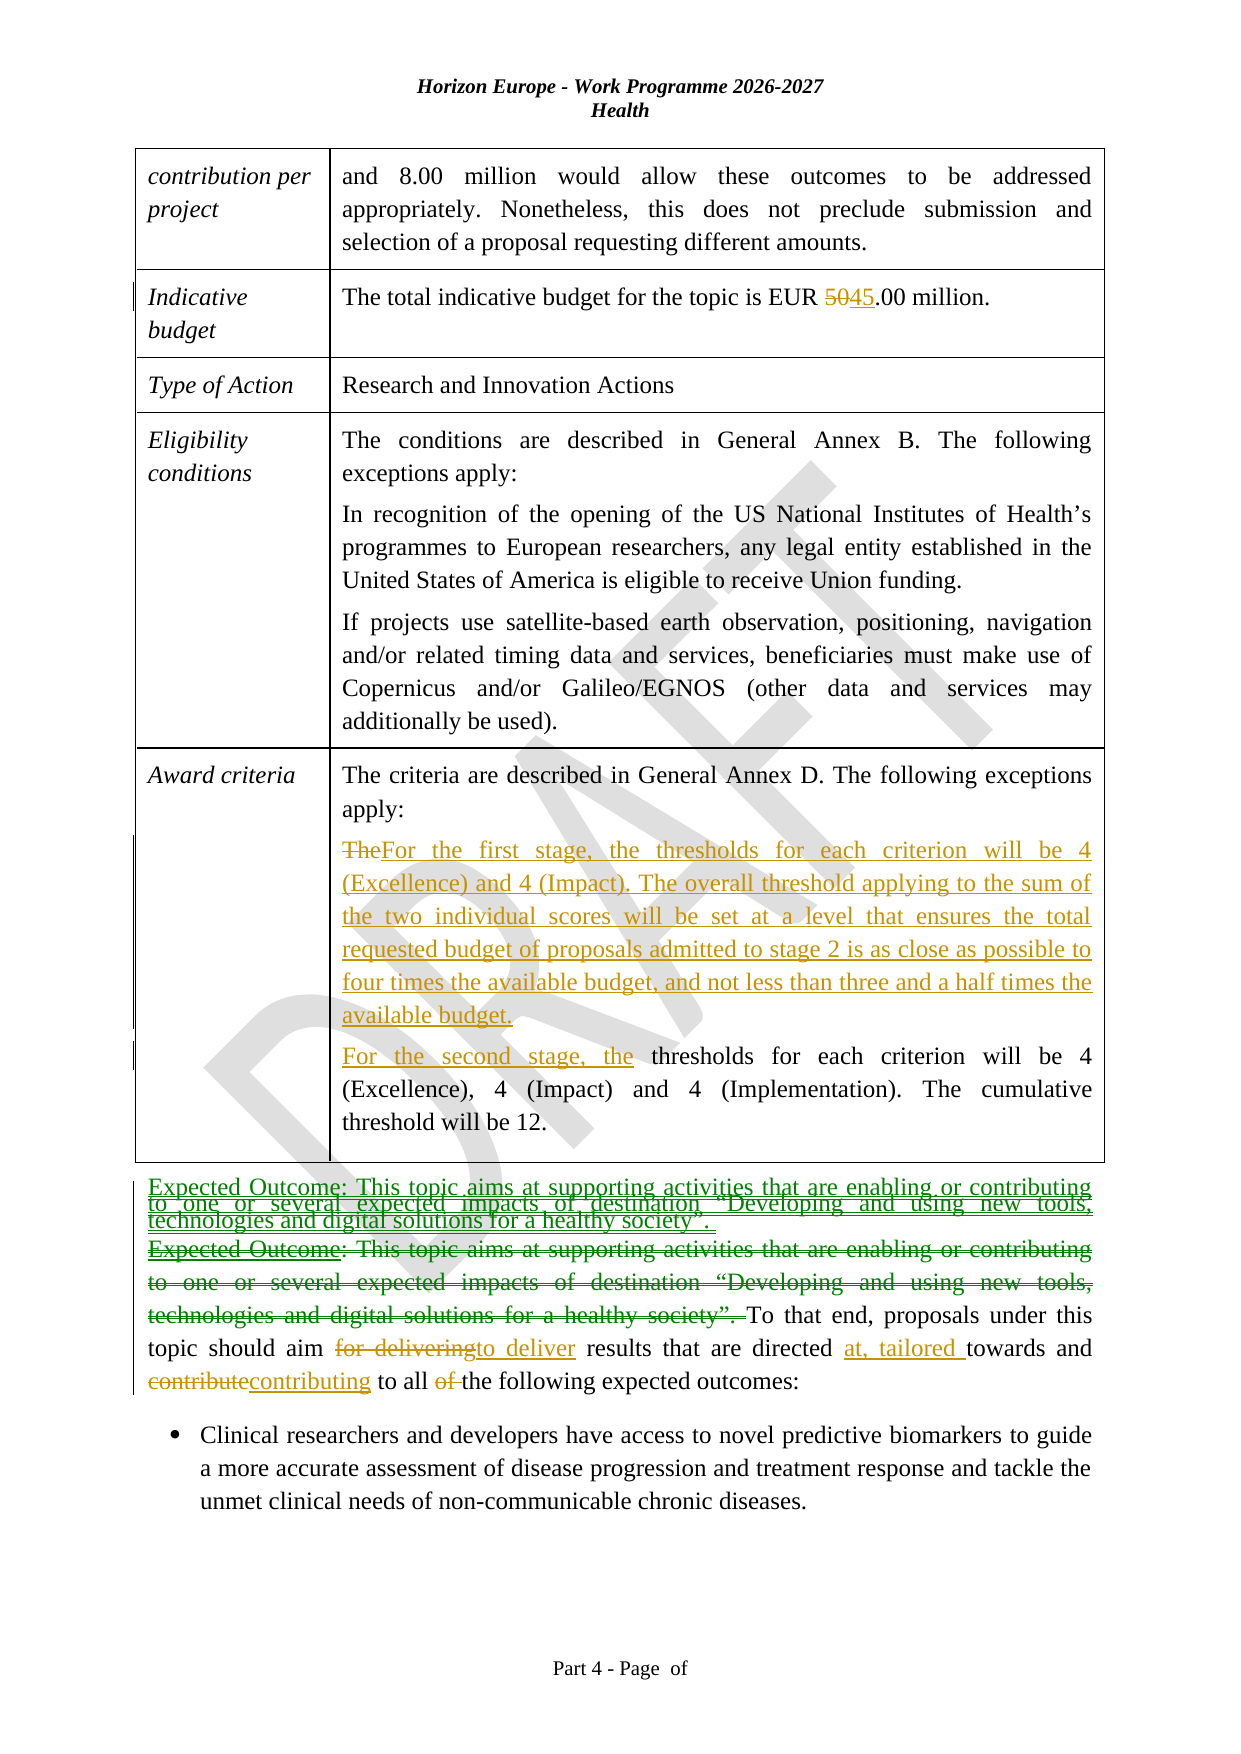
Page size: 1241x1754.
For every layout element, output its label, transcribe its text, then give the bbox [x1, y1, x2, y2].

table_cell The total indicative budget for the topic is EUR .00 million. [331, 270, 1104, 356]
table_cell The criteria are described in General Annex D. The following exceptions apply: thresholds for each criterion will be 4 (Excellence), 4 (Impact) and 4 (Implementation). The cumulative threshold will be 12. [331, 749, 1104, 1161]
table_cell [331, 149, 1104, 268]
text To that end, proposals under this topic should aim results that are directed towards and to all the following expected outcomes: [148, 1234, 1093, 1283]
table_cell Research and Innovation Actions [331, 358, 1104, 411]
table_cell Type of Action [136, 358, 329, 411]
table_cell Eligibility conditions [136, 413, 329, 747]
table_cell Award criteria [136, 748, 329, 1161]
text To that end, proposals under this topic should aim results that are directed towards and to all the following expected outcomes: [148, 1286, 1093, 1395]
table_cell The conditions are described in General Annex B. The following exceptions apply: In recognition of the opening of the US National Institutes of Health’s programmes to European researchers, any legal entity established in the United States of America is eligible to receive Union funding. If projects use satellite-based earth observation, positioning, navigation and/or related timing data and services, beneficiaries must make use of Copernicus and/or Galileo/EGNOS (other data and services may additionally be used). [331, 413, 1104, 747]
table_cell Indicative budget [136, 270, 329, 356]
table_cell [136, 149, 329, 268]
list Clinical researchers and developers have access to novel predictive biomarkers to guide a more accurate assessment of disease progression and treatment response and tackle the unmet clinical needs of non-communicable chronic diseases. [181, 1420, 1093, 1515]
